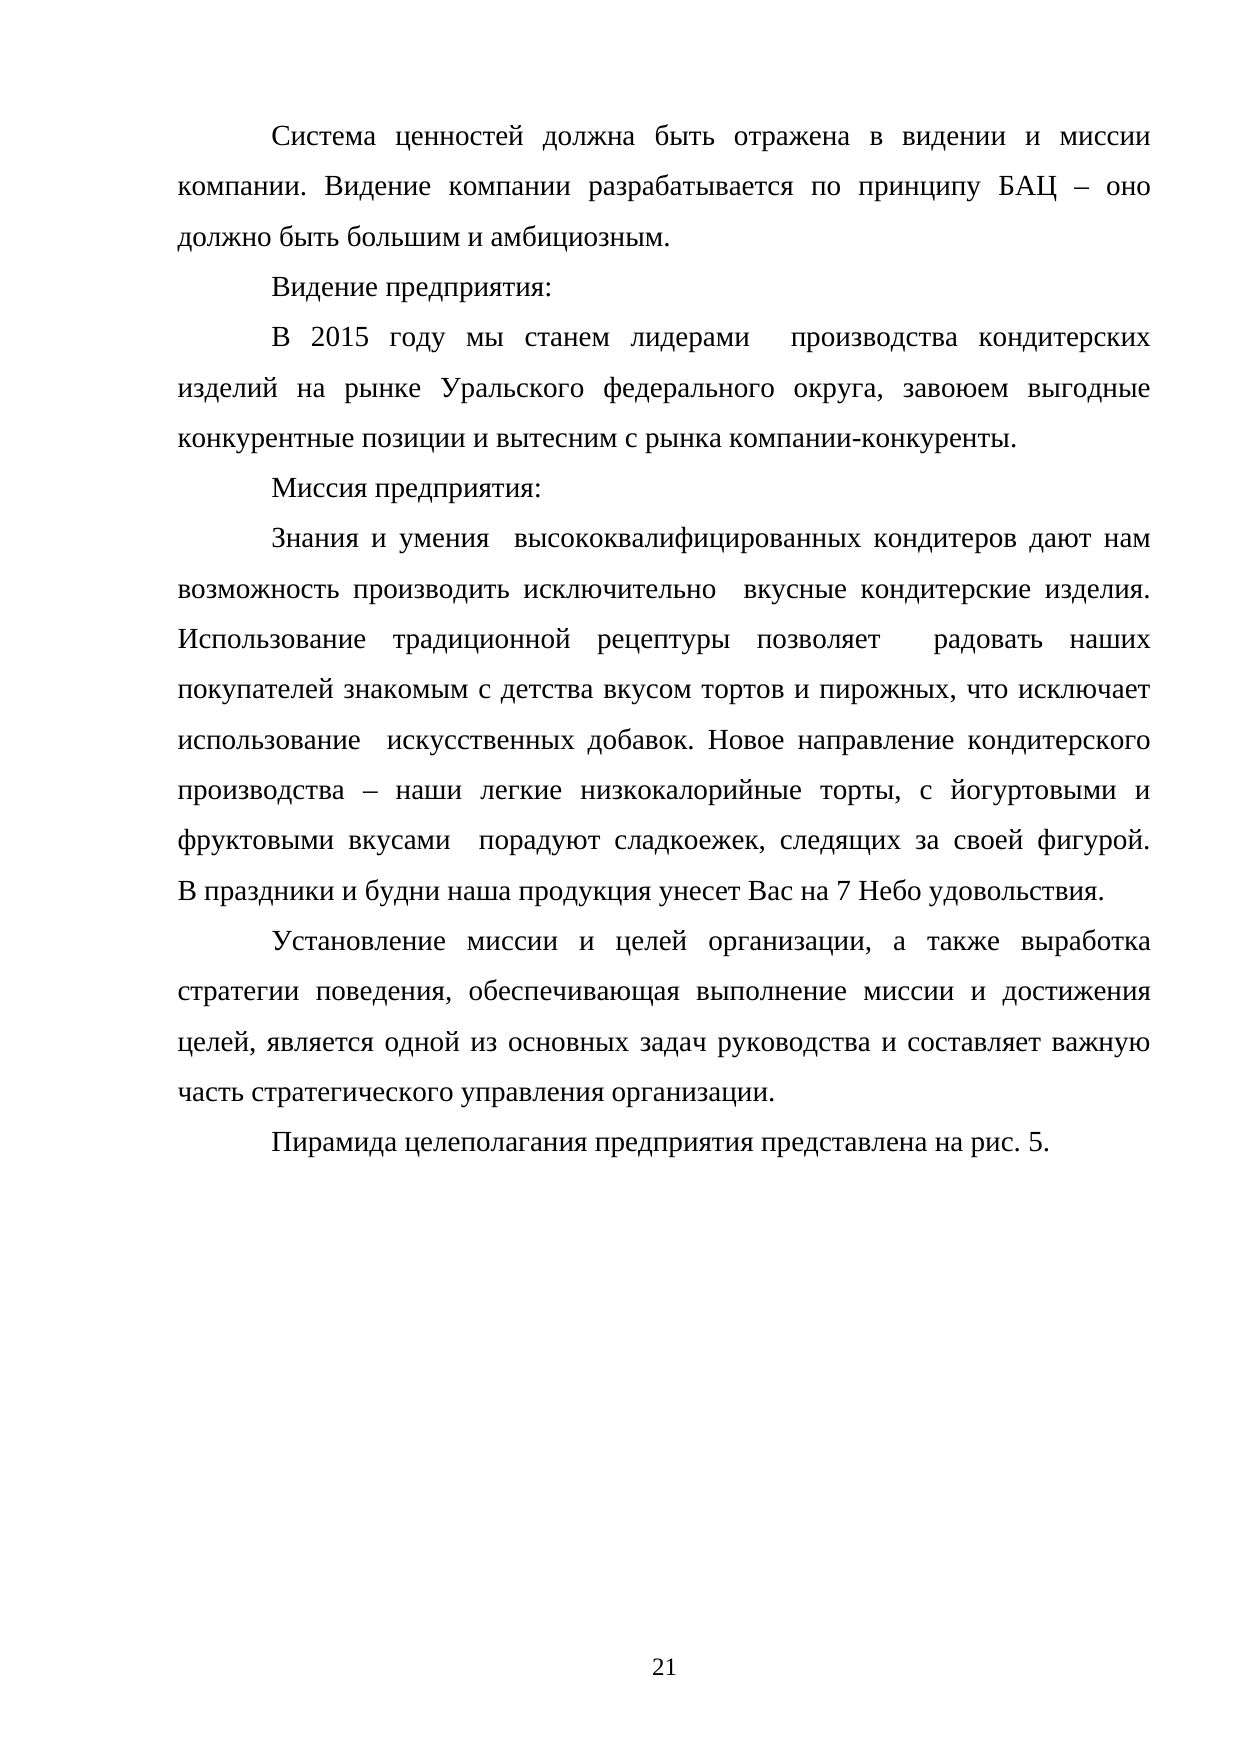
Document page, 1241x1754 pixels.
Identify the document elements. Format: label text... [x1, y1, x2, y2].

text Видение предприятия: [177, 269, 1152, 303]
text Система ценностей должна быть отражена в видении и миссии компании. Видение компании разрабатывается по принципу БАЦ – оно должно быть большим и амбициозным. [177, 118, 1152, 252]
text Знания и умения высококвалифицированных кондитеров дают нам возможность производить исключительно вкусные кондитерские изделия. Использование традиционной рецептуры позволяет радовать наших покупателей знакомым с детства вкусом тортов и пирожных, что исключает использование искусственных добавок. Новое направление кондитерского производства – наши легкие низкокалорийные торты, с йогуртовыми и фруктовыми вкусами порадуют сладкоежек, следящих за своей фигурой. В праздники и будни наша продукция унесет Вас на 7 Небо удовольствия. [177, 521, 1152, 906]
text Миссия предприятия: [177, 470, 1152, 504]
text Установление миссии и целей организации, а также выработка стратегии поведения, обеспечивающая выполнение миссии и достижения целей, является одной из основных задач руководства и составляет важную часть стратегического управления организации. [177, 923, 1152, 1108]
text В 2015 году мы станем лидерами производства кондитерских изделий на рынке Уральского федерального округа, завоюем выгодные конкурентные позиции и вытесним с рынка компании-конкуренты. [177, 319, 1152, 453]
text Пирамида целеполагания предприятия представлена на рис. 5. [177, 1124, 1152, 1158]
